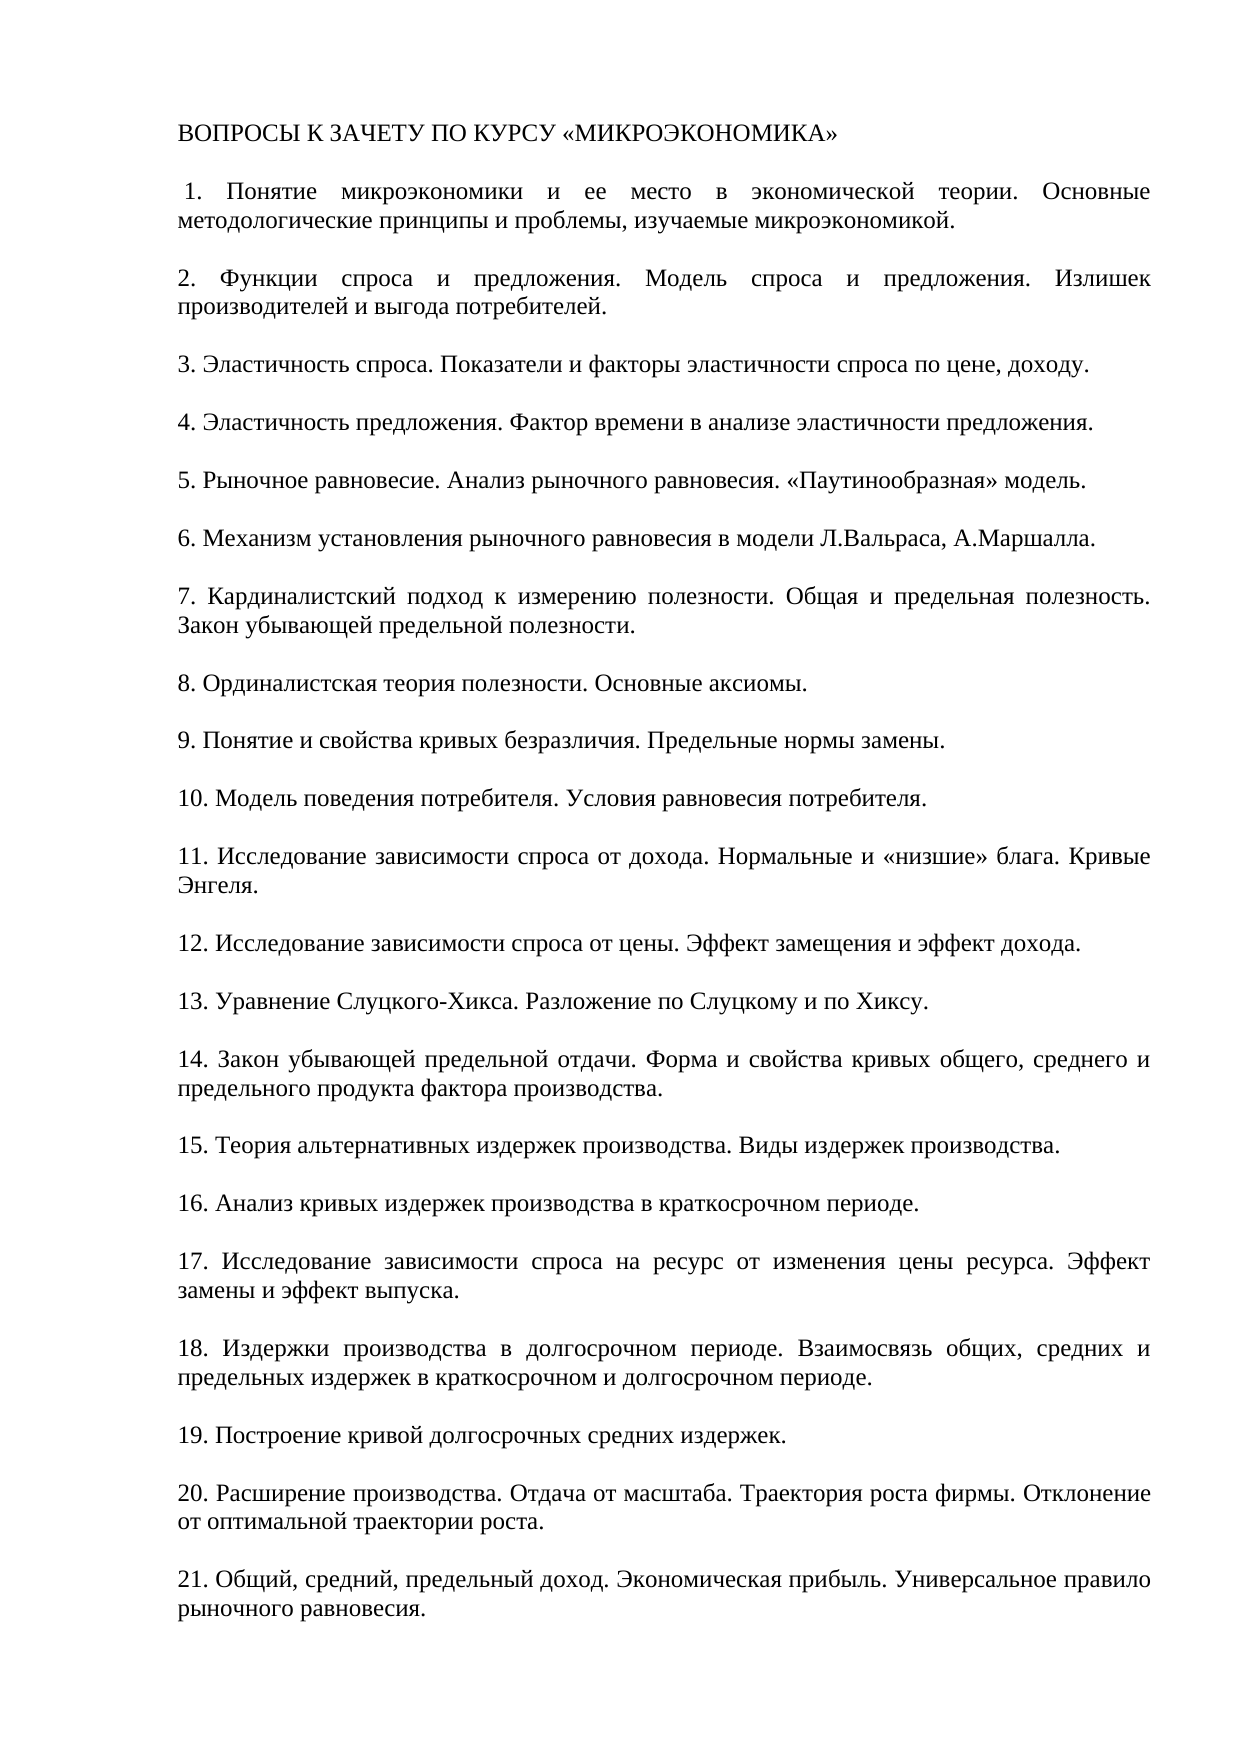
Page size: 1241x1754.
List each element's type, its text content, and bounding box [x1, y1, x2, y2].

text 5. Рыночное равновесие. Анализ рыночного равновесия. «Паутинообразная» модель. [177, 465, 1152, 494]
text 11. Исследование зависимости спроса от дохода. Нормальные и «низшие» блага. Кривые Энгеля. [177, 841, 1152, 899]
text 9. Понятие и свойства кривых безразличия. Предельные нормы замены. [177, 726, 1152, 754]
text 20. Расширение производства. Отдача от масштаба. Траектория роста фирмы. Отклонение от оптимальной траектории роста. [177, 1478, 1152, 1535]
text 18. Издержки производства в долгосрочном периоде. Взаимосвязь общих, средних и предельных издержек в краткосрочном и долгосрочном периоде. [177, 1333, 1152, 1391]
text 3. Эластичность спроса. Показатели и факторы эластичности спроса по цене, доходу. [177, 349, 1152, 378]
text 6. Механизм установления рыночного равновесия в модели Л.Вальраса, А.Маршалла. [177, 523, 1152, 552]
text 1. Понятие микроэкономики и ее место в экономической теории. Основные методологические принципы и проблемы, изучаемые микроэкономикой. [177, 176, 1152, 233]
text 12. Исследование зависимости спроса от цены. Эффект замещения и эффект дохода. [177, 928, 1152, 957]
text 7. Кардиналистский подход к измерению полезности. Общая и предельная полезность. Закон убывающей предельной полезности. [177, 581, 1152, 638]
text 21. Общий, средний, предельный доход. Экономическая прибыль. Универсальное правило рыночного равновесия. [177, 1564, 1152, 1622]
text ВОПРОСЫ К ЗАЧЕТУ ПО КУРСУ «МИКРОЭКОНОМИКА» [177, 118, 1152, 147]
text 10. Модель поведения потребителя. Условия равновесия потребителя. [177, 783, 1152, 812]
text 17. Исследование зависимости спроса на ресурс от изменения цены ресурса. Эффект замены и эффект выпуска. [177, 1246, 1152, 1304]
text 15. Теория альтернативных издержек производства. Виды издержек производства. [177, 1131, 1152, 1159]
text 2. Функции спроса и предложения. Модель спроса и предложения. Излишек производителей и выгода потребителей. [177, 263, 1152, 320]
text 13. Уравнение Слуцкого-Хикса. Разложение по Слуцкому и по Хиксу. [177, 986, 1152, 1015]
text 8. Ординалистская теория полезности. Основные аксиомы. [177, 668, 1152, 696]
text 14. Закон убывающей предельной отдачи. Форма и свойства кривых общего, среднего и предельного продукта фактора производства. [177, 1044, 1152, 1101]
text 16. Анализ кривых издержек производства в краткосрочном периоде. [177, 1188, 1152, 1217]
text 19. Построение кривой долгосрочных средних издержек. [177, 1420, 1152, 1448]
text 4. Эластичность предложения. Фактор времени в анализе эластичности предложения. [177, 407, 1152, 436]
